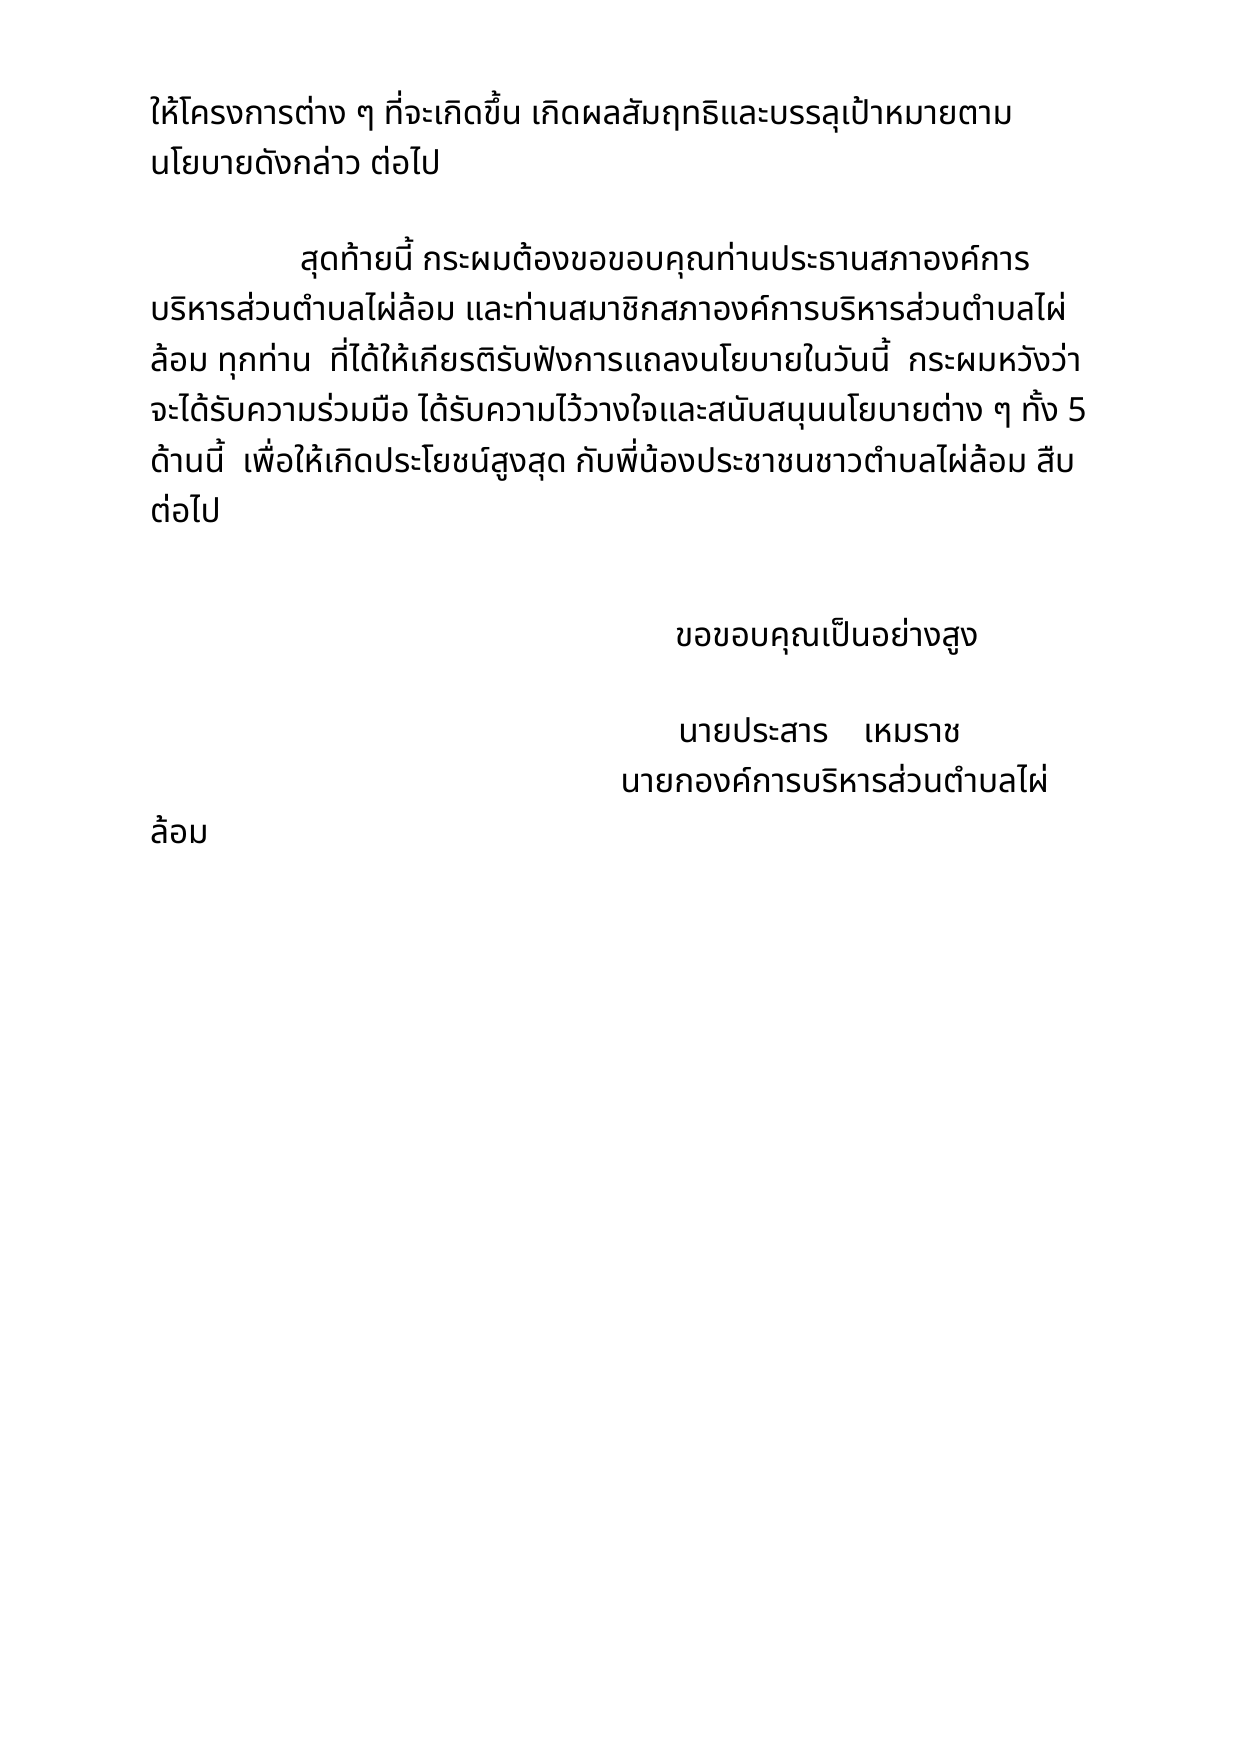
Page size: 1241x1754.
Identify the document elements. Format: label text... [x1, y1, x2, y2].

text สุดท้ายนี้ กระผมต้องขอขอบคุณท่านประธานสภาองค์การบริหารส่วนตำบลไผ่ล้อม และท่านสมาชิกสภาองค์การบริหารส่วนตำบลไผ่ล้อม ทุกท่าน ที่ได้ให้เกียรติรับฟังการแถลงนโยบายในวันนี้ กระผมหวังว่าจะได้รับความร่วมมือ ได้รับความไว้วางใจและสนับสนุนนโยบายต่าง ๆ ทั้ง 5 ด้านนี้ เพื่อให้เกิดประโยชน์สูงสุด กับพี่น้องประชาชนชาวตำบลไผ่ล้อม สืบต่อไป [150, 235, 1090, 538]
text นายประสาร เหมราช [150, 707, 1090, 757]
text ขอขอบคุณเป็นอย่างสูง [150, 611, 1090, 661]
text นายกองค์การบริหารส่วนตำบลไผ่ล้อม [150, 757, 1090, 858]
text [150, 89, 1090, 189]
